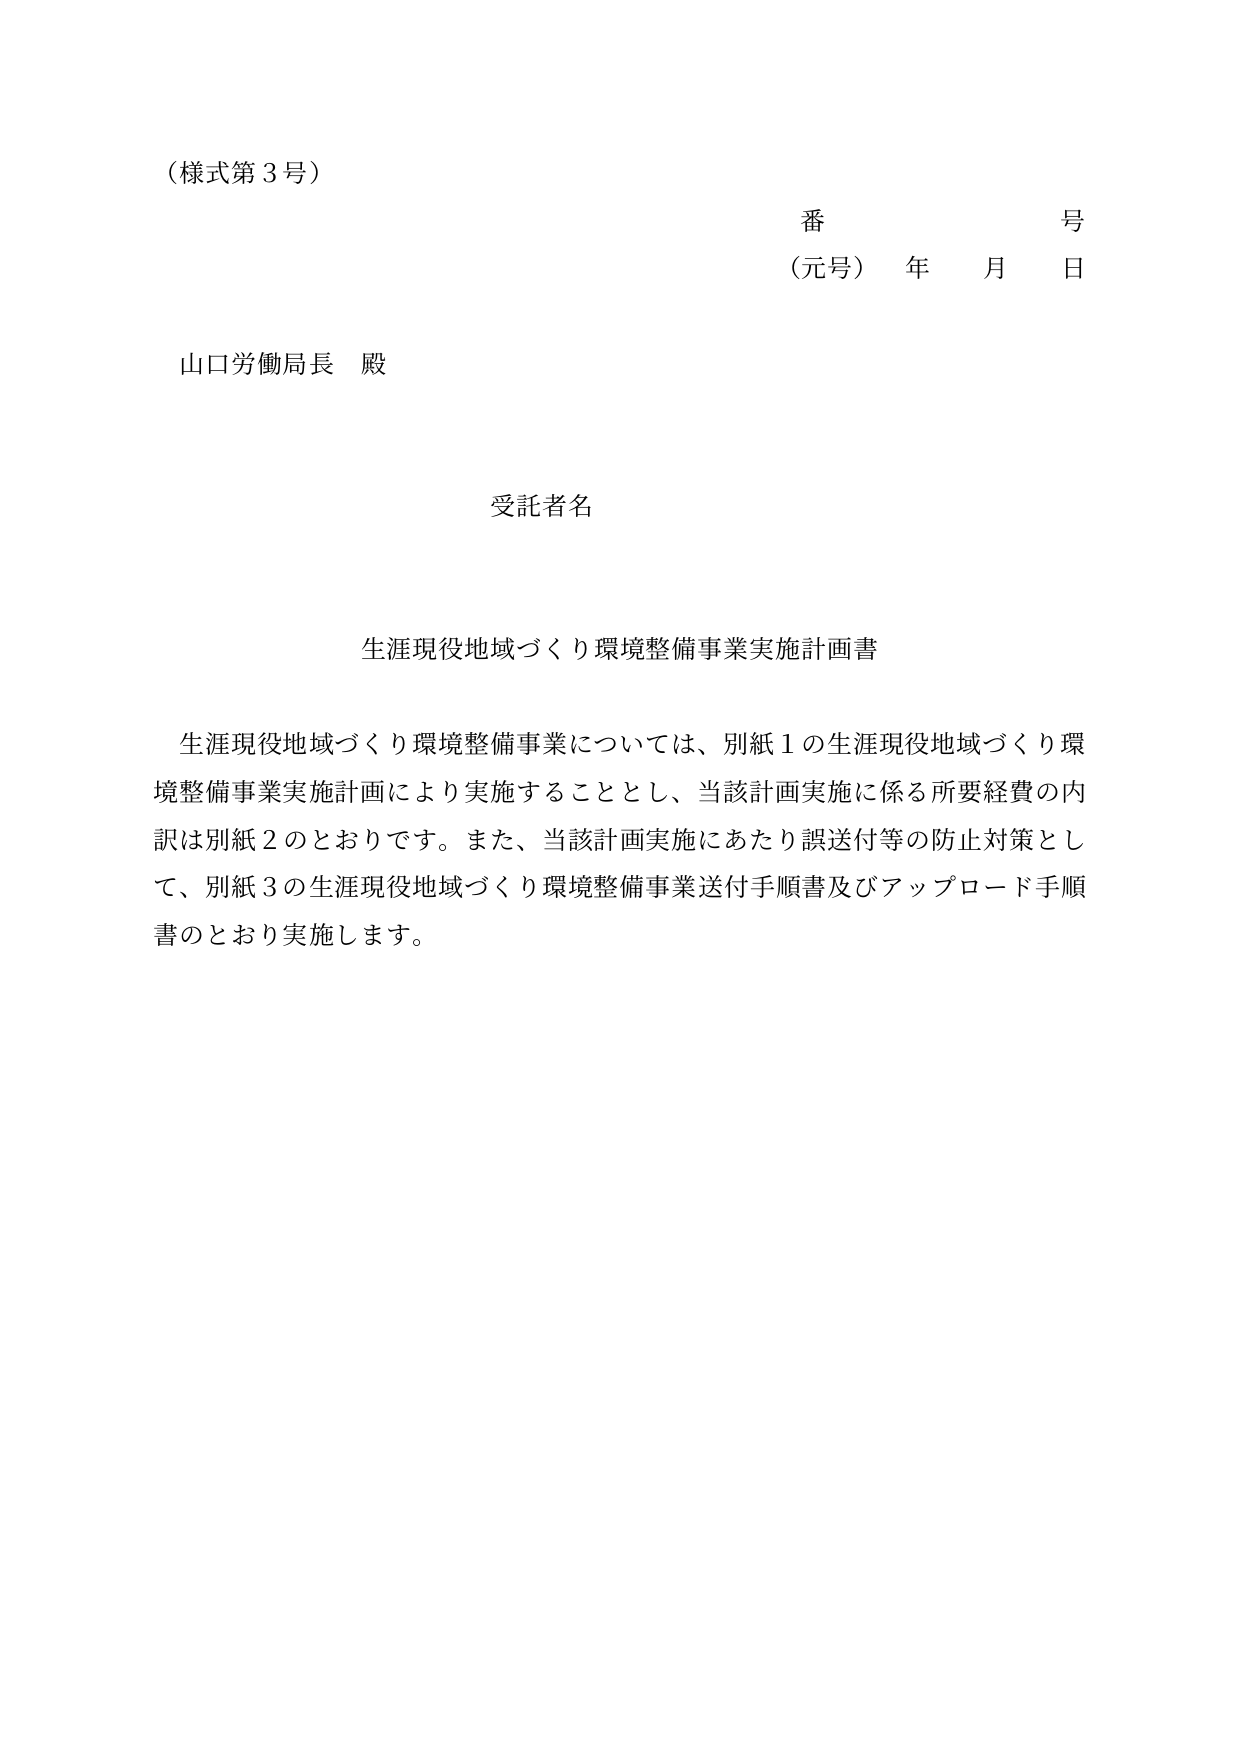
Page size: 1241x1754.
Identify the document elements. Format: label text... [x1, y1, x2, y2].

text （様式第３号） [153, 148, 1087, 196]
text 生涯現役地域づくり環境整備事業については、別紙１の生涯現役地域づくり環境整備事業実施計画により実施することとし、当該計画実施に係る所要経費の内訳は別紙２のとおりです。また、当該計画実施にあたり誤送付等の防止対策として、別紙３の生涯現役地域づくり環境整備事業送付手順書及びアップロード手順書のとおり実施します。 [153, 719, 1087, 957]
text 生涯現役地域づくり環境整備事業実施計画書 [153, 624, 1087, 672]
text 番 号 [153, 196, 1087, 243]
text 山口労働局長 殿 [153, 338, 1087, 386]
text （元号） 年 月 日 [153, 243, 1087, 291]
text 受託者名 [153, 481, 1087, 529]
